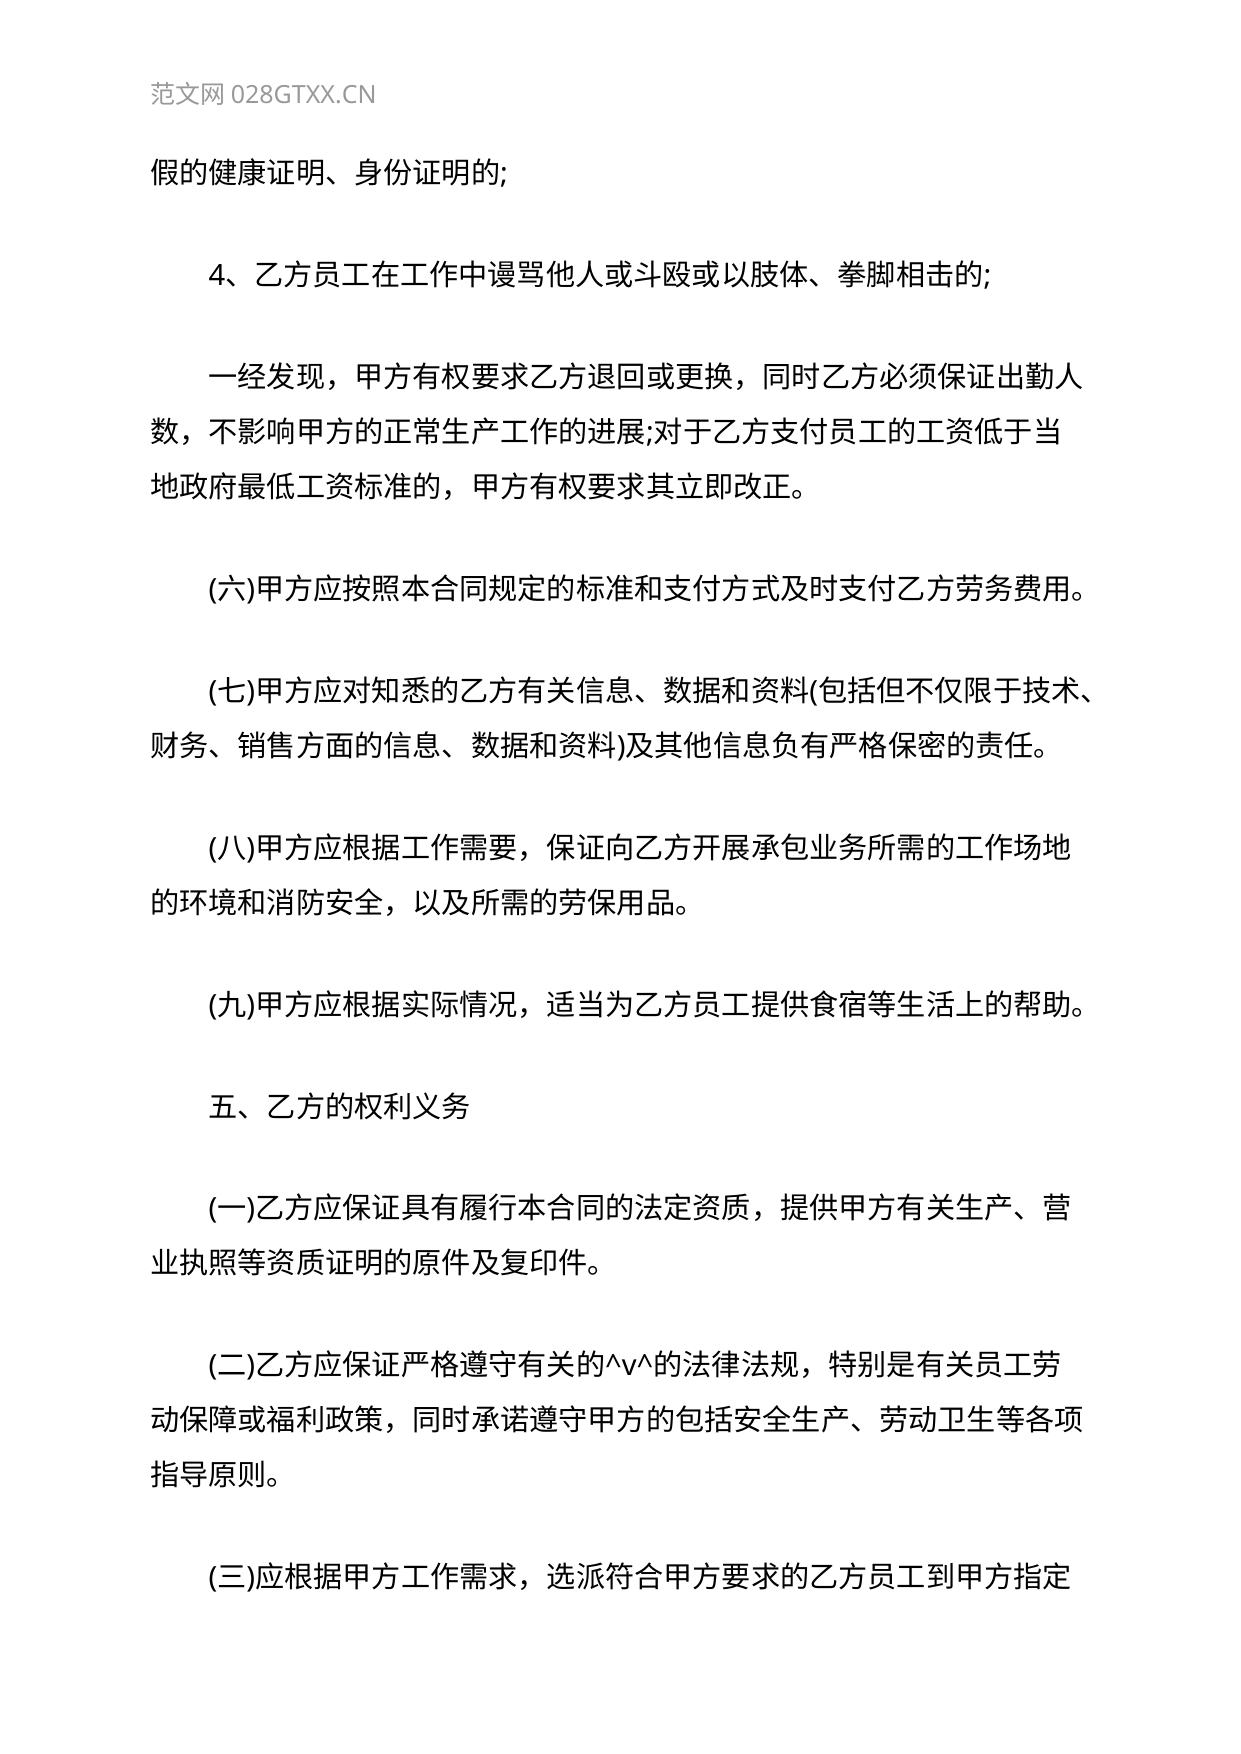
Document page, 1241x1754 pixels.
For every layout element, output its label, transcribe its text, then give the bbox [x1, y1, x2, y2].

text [150, 1553, 1090, 1596]
text (六)甲方应按照本合同规定的标准和支付方式及时支付乙方劳务费用。 [150, 566, 1090, 608]
text 4、乙方员工在工作中谩骂他人或斗殴或以肢体、拳脚相击的; [150, 252, 1090, 294]
text (二)乙方应保证严格遵守有关的^v^的法律法规，特别是有关员工劳动保障或福利政策，同时承诺遵守甲方的包括安全生产、劳动卫生等各项指导原则。 [150, 1342, 1090, 1494]
text 一经发现，甲方有权要求乙方退回或更换，同时乙方必须保证出勤人数，不影响甲方的正常生产工作的进展;对于乙方支付员工的工资低于当地政府最低工资标准的，甲方有权要求其立即改正。 [150, 354, 1090, 506]
text (八)甲方应根据工作需要，保证向乙方开展承包业务所需的工作场地的环境和消防安全，以及所需的劳保用品。 [150, 824, 1090, 922]
text (七)甲方应对知悉的乙方有关信息、数据和资料(包括但不仅限于技术、财务、销售方面的信息、数据和资料)及其他信息负有严格保密的责任。 [150, 668, 1090, 765]
text (九)甲方应根据实际情况，适当为乙方员工提供食宿等生活上的帮助。 [150, 981, 1090, 1024]
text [150, 150, 1090, 192]
text (一)乙方应保证具有履行本合同的法定资质，提供甲方有关生产、营业执照等资质证明的原件及复印件。 [150, 1185, 1090, 1282]
text 五、乙方的权利义务 [150, 1083, 1090, 1126]
